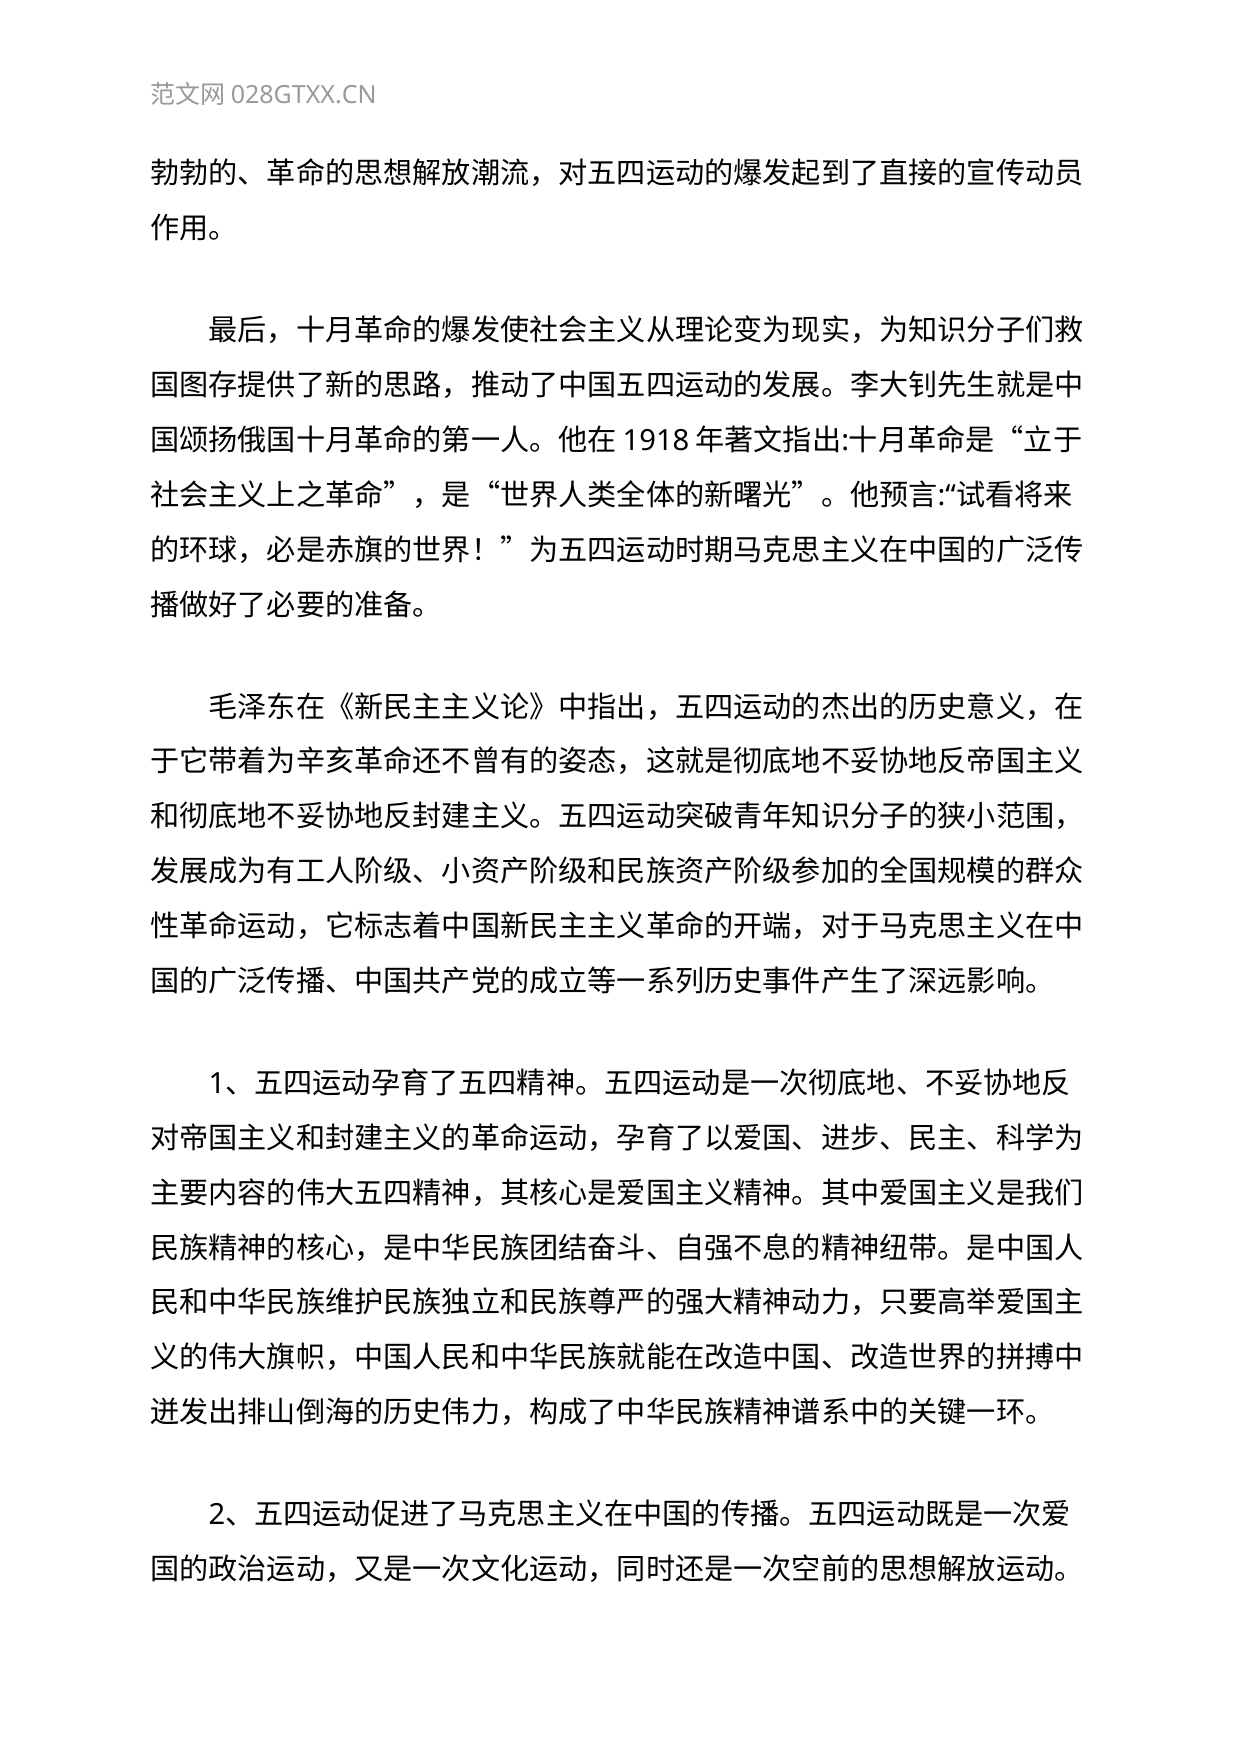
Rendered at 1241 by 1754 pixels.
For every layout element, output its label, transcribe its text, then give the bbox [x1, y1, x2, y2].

text 1、五四运动孕育了五四精神。五四运动是一次彻底地、不妥协地反对帝国主义和封建主义的革命运动，孕育了以爱国、进步、民主、科学为主要内容的伟大五四精神，其核心是爱国主义精神。其中爱国主义是我们民族精神的核心，是中华民族团结奋斗、自强不息的精神纽带。是中国人民和中华民族维护民族独立和民族尊严的强大精神动力，只要高举爱国主义的伟大旗帜，中国人民和中华民族就能在改造中国、改造世界的拼搏中迸发出排山倒海的历史伟力，构成了中华民族精神谱系中的关键一环。 [150, 1059, 1090, 1431]
text 毛泽东在《新民主主义论》中指出，五四运动的杰出的历史意义，在于它带着为辛亥革命还不曾有的姿态，这就是彻底地不妥协地反帝国主义和彻底地不妥协地反封建主义。五四运动突破青年知识分子的狭小范围，发展成为有工人阶级、小资产阶级和民族资产阶级参加的全国规模的群众性革命运动，它标志着中国新民主主义革命的开端，对于马克思主义在中国的广泛传播、中国共产党的成立等一系列历史事件产生了深远影响。 [150, 683, 1090, 1000]
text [150, 1491, 1090, 1588]
text 最后，十月革命的爆发使社会主义从理论变为现实，为知识分子们救国图存提供了新的思路，推动了中国五四运动的发展。李大钊先生就是中国颂扬俄国十月革命的第一人。他在1918年著文指出:十月革命是“立于社会主义上之革命”，是“世界人类全体的新曙光”。他预言:“试看将来的环球，必是赤旗的世界！”为五四运动时期马克思主义在中国的广泛传播做好了必要的准备。 [150, 307, 1090, 624]
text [150, 150, 1090, 247]
